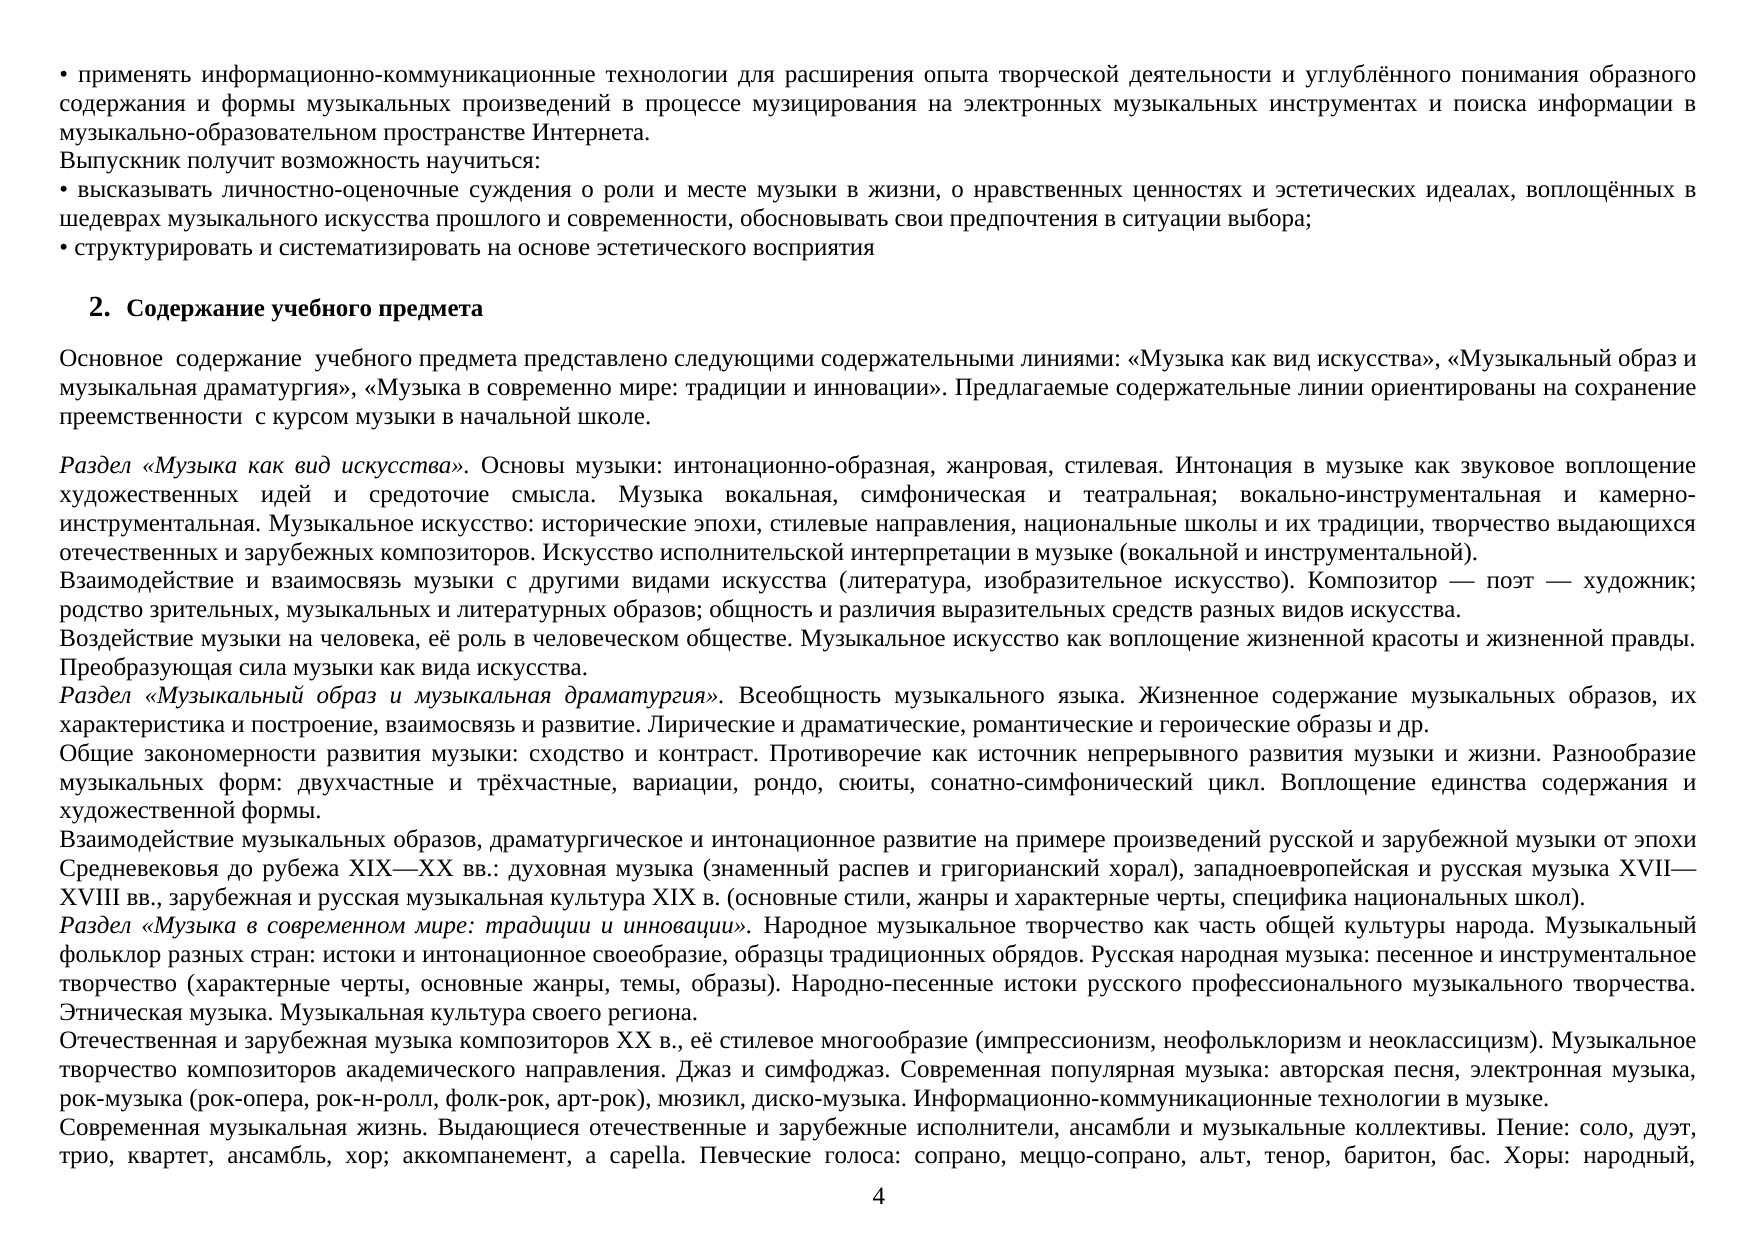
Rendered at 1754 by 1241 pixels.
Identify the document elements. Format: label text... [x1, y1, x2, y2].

text Общие закономерности развития музыки: сходство и контраст. Противоречие как источник непрерывного развития музыки и жизни. Разнообразие музыкальных форм: двухчастные и трёхчастные, вариации, рондо, сюиты, сонатно-симфонический цикл. Воплощение единства содержания и художественной формы. [59, 738, 1698, 824]
text Отечественная и зарубежная музыка композиторов XX в., её стилевое многообразие (импрессионизм, неофольклоризм и неоклассицизм). Музыкальное творчество композиторов академического направления. Джаз и симфоджаз. Современная популярная музыка: авторская песня, электронная музыка, рок-музыка (рок-опера, рок-н-ролл, фолк-рок, арт-рок), мюзикл, диско-музыка. Информационно-коммуникационные технологии в музыке. [59, 1026, 1698, 1112]
text • высказывать личностно-оценочные суждения о роли и месте музыки в жизни, о нравственных ценностях и эстетических идеалах, воплощённых в шедеврах музыкального искусства прошлого и современности, обосновывать свои предпочтения в ситуации выбора; [59, 174, 1698, 232]
text Выпускник получит возможность научиться: [59, 145, 1698, 174]
text Раздел «Музыка в современном мире: традиции и инновации». Народное музыкальное творчество как часть общей культуры народа. Музыкальный фольклор разных стран: истоки и интонационное своеобразие, образцы традиционных обрядов. Русская народная музыка: песенное и инструментальное творчество (характерные черты, основные жанры, темы, образы). Народно-песенные истоки русского профессионального музыкального творчества. Этническая музыка. Музыкальная культура своего региона. [59, 911, 1698, 1026]
text • структурировать и систематизировать на основе эстетического восприятия [59, 232, 1698, 260]
text Основное содержание учебного предмета представлено следующими содержательными линиями: «Музыка как вид искусства», «Музыкальный образ и музыкальная драматургия», «Музыка в современно мире: традиции и инновации». Предлагаемые содержательные линии ориентированы на сохранение преемственности с курсом музыки в начальной школе. [59, 343, 1698, 430]
text Воздействие музыки на человека, её роль в человеческом обществе. Музыкальное искусство как воплощение жизненной красоты и жизненной правды. Преобразующая сила музыки как вида искусства. [59, 623, 1698, 681]
text Взаимодействие и взаимосвязь музыки с другими видами искусства (литература, изобразительное искусство). Композитор — поэт — художник; родство зрительных, музыкальных и литературных образов; общность и различия выразительных средств разных видов искусства. [59, 566, 1698, 623]
text • применять информационно-коммуникационные технологии для расширения опыта творческой деятельности и углублённого понимания образного содержания и формы музыкальных произведений в процессе музицирования на электронных музыкальных инструментах и поиска информации в музыкально-образовательном пространстве Интернета. [59, 59, 1698, 145]
list Содержание учебного предмета [89, 289, 1698, 323]
text Раздел «Музыкальный образ и музыкальная драматургия». Всеобщность музыкального языка. Жизненное содержание музыкальных образов, их характеристика и построение, взаимосвязь и развитие. Лирические и драматические, романтические и героические образы и др. [59, 681, 1698, 738]
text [59, 1112, 1698, 1169]
text Раздел «Музыка как вид искусства». Основы музыки: интонационно-образная, жанровая, стилевая. Интонация в музыке как звуковое воплощение художественных идей и средоточие смысла. Музыка вокальная, симфоническая и театральная; вокально-инструментальная и камерно-инструментальная. Музыкальное искусство: исторические эпохи, стилевые направления, национальные школы и их традиции, творчество выдающихся отечественных и зарубежных композиторов. Искусство исполнительской интерпретации в музыке (вокальной и инструментальной). [59, 451, 1698, 566]
text Взаимодействие музыкальных образов, драматургическое и интонационное развитие на примере произведений русской и зарубежной музыки от эпохи Средневековья до рубежа XIX—XX вв.: духовная музыка (знаменный распев и григорианский хорал), западноевропейская и русская музыка XVII—XVIII вв., зарубежная и русская музыкальная культура XIX в. (основные стили, жанры и характерные черты, специфика национальных школ). [59, 824, 1698, 911]
